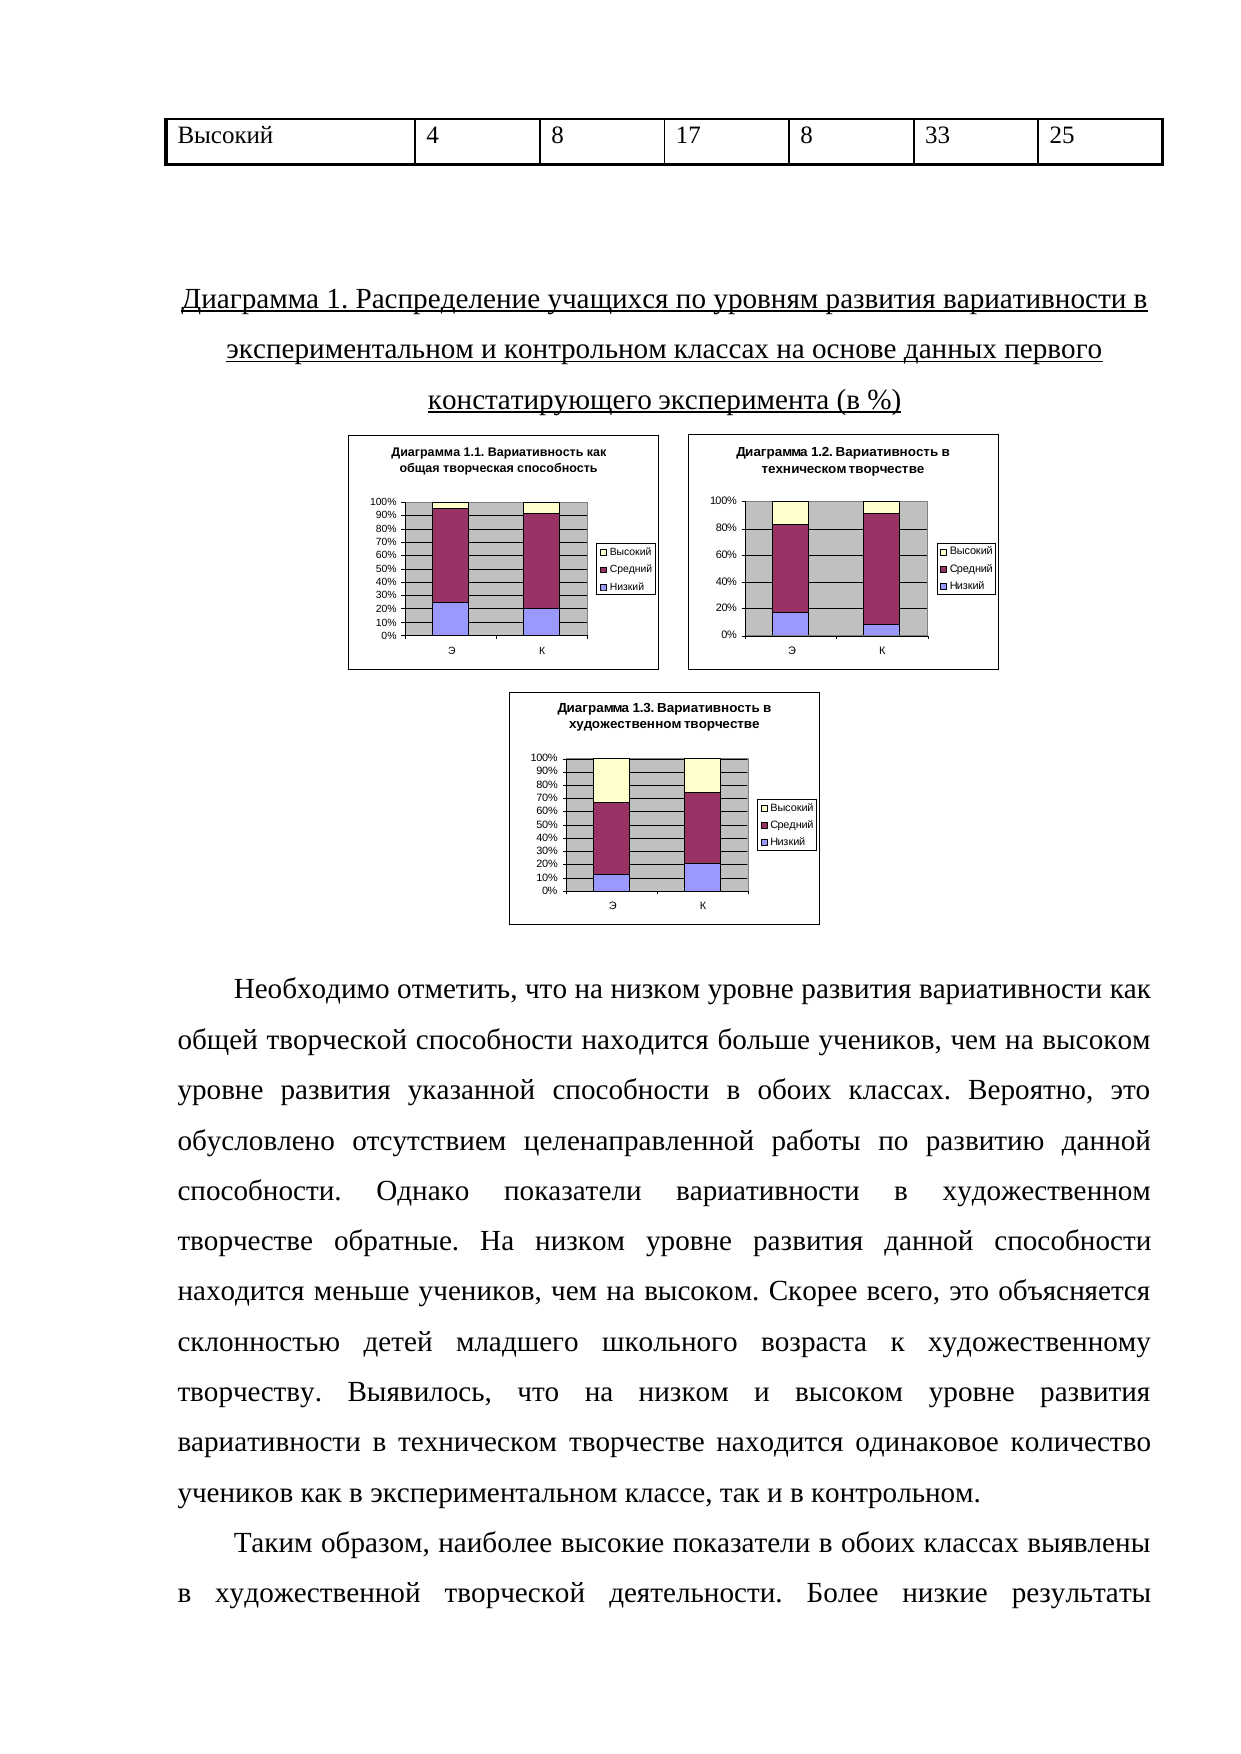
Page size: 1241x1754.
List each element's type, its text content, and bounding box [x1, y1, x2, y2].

text Диаграмма 1. Распределение учащихся по уровням развития вариативности в экспериментальном и контрольном классах на основе данных первого констатирующего эксперимента (в %) [177, 281, 1152, 928]
table_cell 8 [790, 120, 913, 163]
table_cell 8 [541, 120, 664, 163]
table_cell 25 [1039, 120, 1161, 163]
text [177, 1525, 1152, 1609]
table_cell 33 [915, 120, 1037, 163]
table_cell Высокий [168, 120, 414, 163]
text Необходимо отметить, что на низком уровне развития вариативности как общей творческой способности находится больше учеников, чем на высоком уровне развития указанной способности в обоих классах. Вероятно, это обусловлено отсутствием целенаправленной работы по развитию данной способности. Однако показатели вариативности в художественном творчестве обратные. На низком уровне развития данной способности находится меньше учеников, чем на высоком. Скорее всего, это объясняется склонностью детей младшего школьного возраста к художественному творчеству. Выявилось, что на низком и высоком уровне развития вариативности в техническом творчестве находится одинаковое количество учеников как в экспериментальном классе, так и в контрольном. [177, 972, 1152, 1508]
table_cell 17 [665, 120, 788, 163]
table_cell 4 [416, 120, 539, 163]
